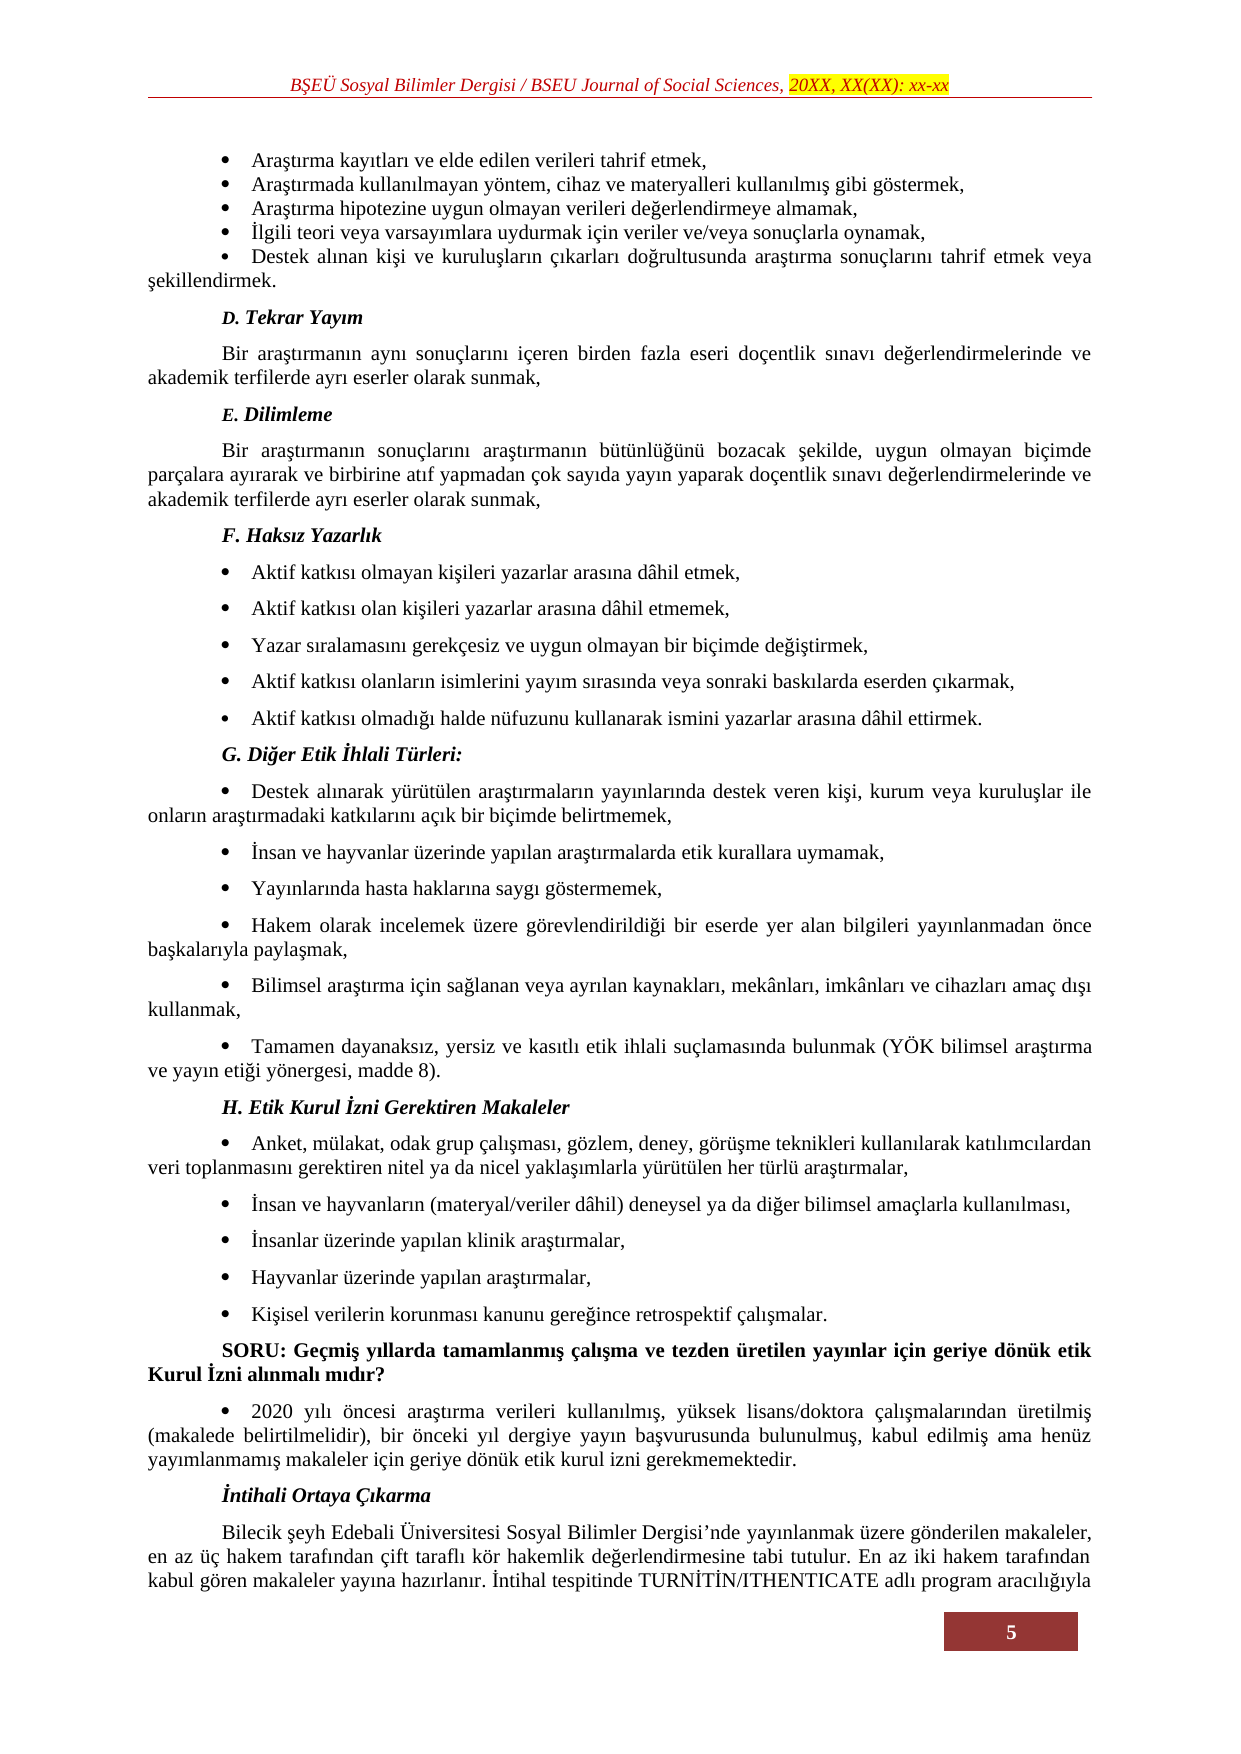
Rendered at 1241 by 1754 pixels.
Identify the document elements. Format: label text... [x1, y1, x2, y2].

list Yayınlarında hasta haklarına saygı göstermemek, [148, 876, 1092, 900]
text Bir araştırmanın aynı sonuçlarını içeren birden fazla eseri doçentlik sınavı değerlendirmelerinde ve akademik terfilerde ayrı eserler olarak sunmak, [148, 341, 1092, 389]
list Destek alınan kişi ve kuruluşların çıkarları doğrultusunda araştırma sonuçlarını tahrif etmek veya şekillendirmek. [148, 244, 1092, 292]
text İntihali Ortaya Çıkarma [148, 1483, 1092, 1507]
list Diğer Etik İhlali Türleri: [148, 742, 1092, 766]
list Hayvanlar üzerinde yapılan araştırmalar, [148, 1265, 1092, 1289]
list Tamamen dayanaksız, yersiz ve kasıtlı etik ihlali suçlamasında bulunmak (YÖK bilimsel araştırma ve yayın etiği yönergesi, madde 8). [148, 1034, 1092, 1082]
list Araştırma hipotezine uygun olmayan verileri değerlendirmeye almamak, [148, 196, 1092, 220]
list Anket, mülakat, odak grup çalışması, gözlem, deney, görüşme teknikleri kullanılarak katılımcılardan veri toplanmasını gerektiren nitel ya da nicel yaklaşımlarla yürütülen her türlü araştırmalar, [148, 1131, 1092, 1179]
text Bir araştırmanın sonuçlarını araştırmanın bütünlüğünü bozacak şekilde, uygun olmayan biçimde parçalara ayırarak ve birbirine atıf yapmadan çok sayıda yayın yaparak doçentlik sınavı değerlendirmelerinde ve akademik terfilerde ayrı eserler olarak sunmak, [148, 438, 1092, 511]
list İnsan ve hayvanlar üzerinde yapılan araştırmalarda etik kurallara uymamak, [148, 839, 1092, 864]
list Aktif katkısı olan kişileri yazarlar arasına dâhil etmemek, [148, 596, 1092, 620]
list İnsanlar üzerinde yapılan klinik araştırmalar, [148, 1228, 1092, 1252]
list Bilimsel araştırma için sağlanan veya ayrılan kaynakları, mekânları, imkânları ve cihazları amaç dışı kullanmak, [148, 973, 1092, 1021]
list İnsan ve hayvanların (materyal/veriler dâhil) deneysel ya da diğer bilimsel amaçlarla kullanılması, [148, 1192, 1092, 1216]
list Etik Kurul İzni Gerektiren Makaleler [148, 1094, 1092, 1119]
list Araştırma kayıtları ve elde edilen verileri tahrif etmek, [148, 148, 1092, 172]
text SORU: Geçmiş yıllarda tamamlanmış çalışma ve tezden üretilen yayınlar için geriye dönük etik Kurul İzni alınmalı mıdır? [148, 1338, 1092, 1386]
list Dilimleme [148, 402, 1092, 426]
list Haksız Yazarlık [148, 523, 1092, 547]
list Aktif katkısı olmayan kişileri yazarlar arasına dâhil etmek, [148, 559, 1092, 584]
list Aktif katkısı olanların isimlerini yayım sırasında veya sonraki baskılarda eserden çıkarmak, [148, 669, 1092, 693]
list Tekrar Yayım [148, 304, 1092, 329]
list Yazar sıralamasını gerekçesiz ve uygun olmayan bir biçimde değiştirmek, [148, 633, 1092, 657]
list İlgili teori veya varsayımlara uydurmak için veriler ve/veya sonuçlarla oynamak, [148, 220, 1092, 244]
list 2020 yılı öncesi araştırma verileri kullanılmış, yüksek lisans/doktora çalışmalarından üretilmiş (makalede belirtilmelidir), bir önceki yıl dergiye yayın başvurusunda bulunulmuş, kabul edilmiş ama henüz yayımlanmamış makaleler için geriye dönük etik kurul izni gerekmemektedir. [148, 1399, 1092, 1471]
list Aktif katkısı olmadığı halde nüfuzunu kullanarak ismini yazarlar arasına dâhil ettirmek. [148, 706, 1092, 730]
list Destek alınarak yürütülen araştırmaların yayınlarında destek veren kişi, kurum veya kuruluşlar ile onların araştırmadaki katkılarını açık bir biçimde belirtmemek, [148, 779, 1092, 827]
list Araştırmada kullanılmayan yöntem, cihaz ve materyalleri kullanılmış gibi göstermek, [148, 172, 1092, 196]
list Hakem olarak incelemek üzere görevlendirildiği bir eserde yer alan bilgileri yayınlanmadan önce başkalarıyla paylaşmak, [148, 913, 1092, 961]
list Kişisel verilerin korunması kanunu gereğince retrospektif çalışmalar. [148, 1301, 1092, 1326]
